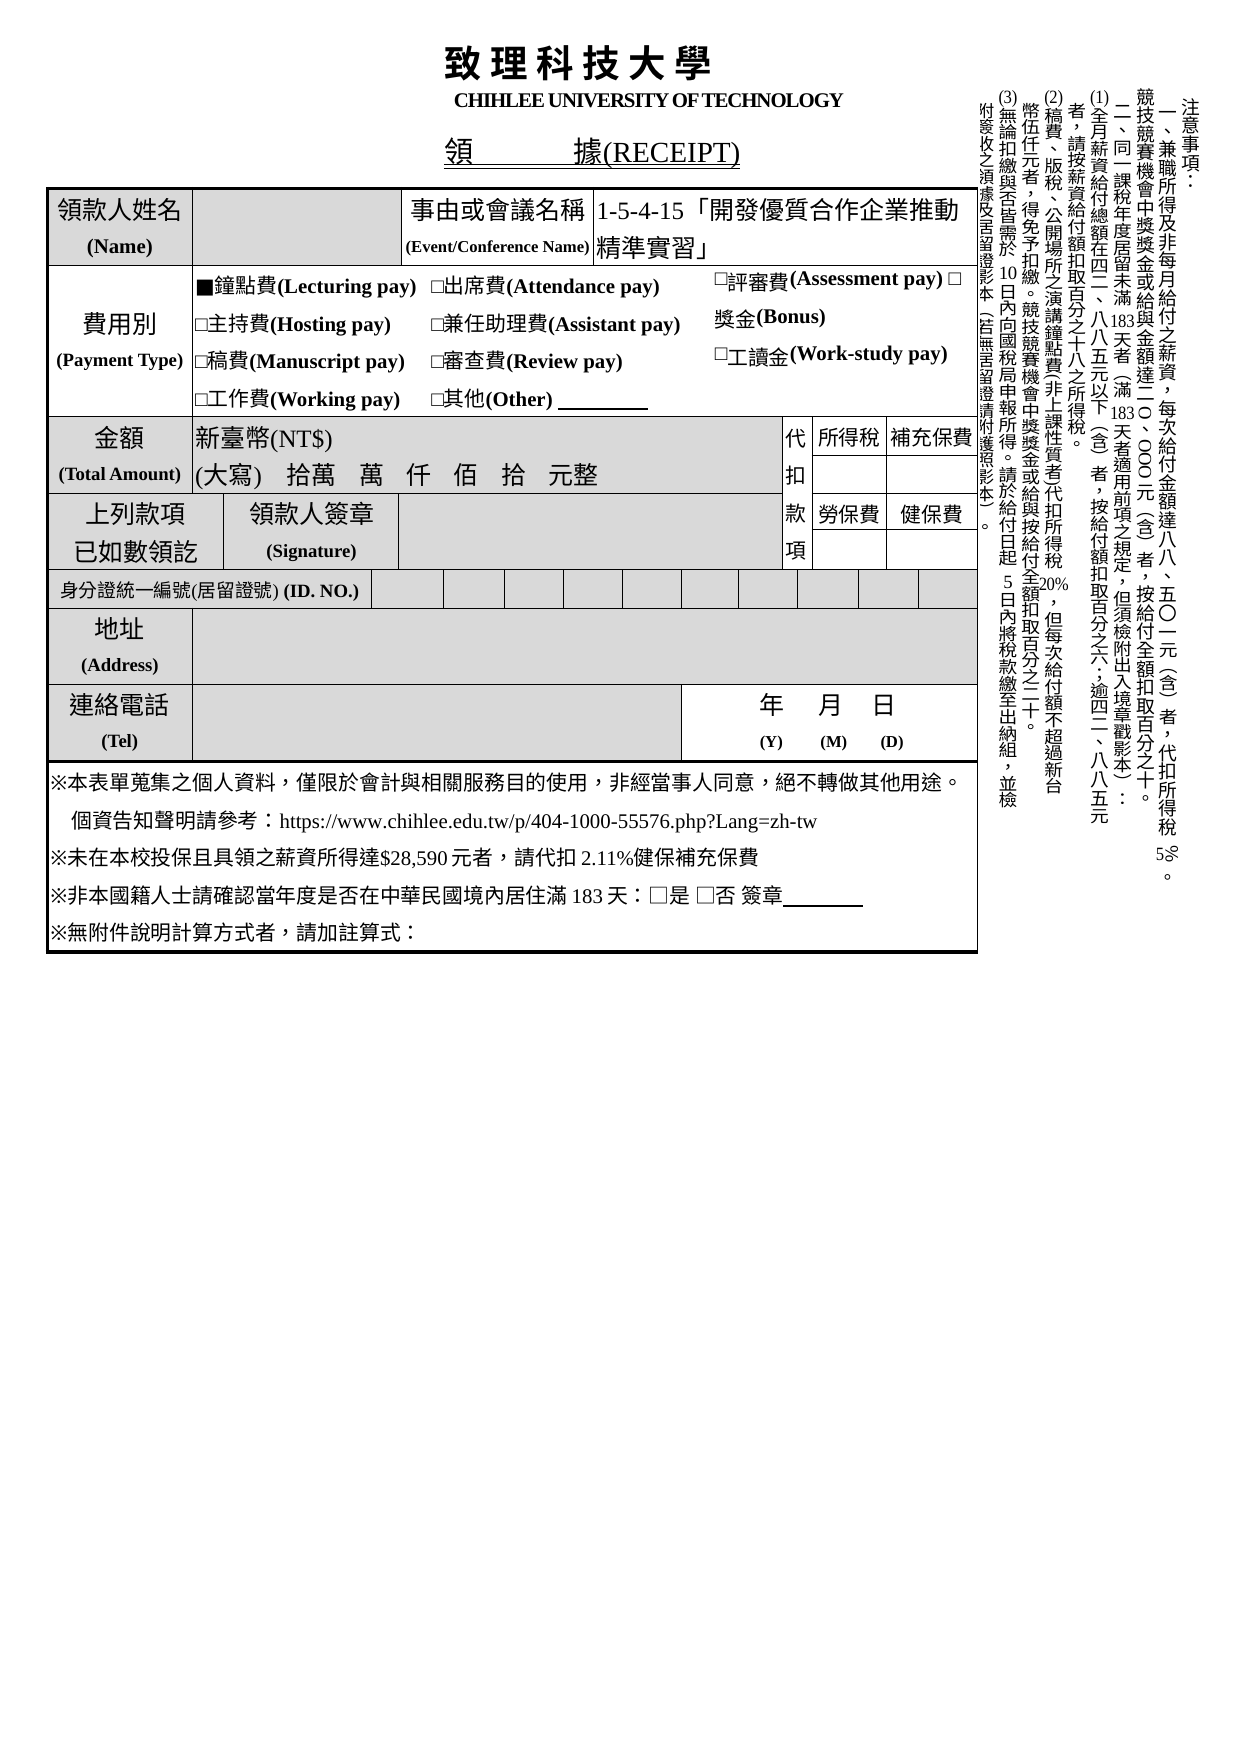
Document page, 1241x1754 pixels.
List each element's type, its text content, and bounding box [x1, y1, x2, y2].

table_cell [623, 570, 681, 608]
table_cell 領款人簽章 (Signature) [224, 494, 398, 569]
table_cell □出席費(Attendance pay) □兼任助理費(Assistant pay) □審查費(Review pay) □其他(Other) [428, 266, 712, 416]
table_cell [887, 530, 977, 569]
table_cell 補充保費 [887, 417, 977, 454]
table_cell 費用別 (Payment Type) [49, 266, 192, 416]
table_cell 上列款項 已如數領訖 [49, 494, 223, 569]
table_cell 1-5-4-15「開發優質合作企業推動精準實習」 [594, 190, 977, 265]
table_cell [859, 570, 918, 608]
table_header 致 理 科 技 大 學 CHIHLEE UNIVERSITY OF TECHNOLOGY 領 據(RECEIPT) [47, 34, 978, 187]
table_header 注意事項： 一、兼職所得及非每月給付之薪資，每次給付金額達八八、五〇一元（含）者，代扣所得稅5％。 競技競賽機會中獎獎金或給與金額達二O、OOO元（含）者，按給付全額扣取百分之十。 二、同一課稅年度居留未滿183天者（滿183天者適用前項之規定，但須檢附出入境章戳影本）： (1)全月薪資給付總額在四二、八八五元以下（含）者，按給付額扣取百分之六；逾四二、八八五元 者，請按薪資給付額扣取百分之十八之所得稅。 (2)稿費、版稅、公開場所之演講鐘點費(非上課性質者)代扣所得稅20%，但每次給付額不超過新台 幣伍仟元者，得免予扣繳。競技競賽機會中獎獎金或給與按給付全額扣取百分之二十。 (3)無論扣繳與否皆需於10日內向國稅局申報所得。請於給付日起5日內將稅款繳至出納組，並檢 附簽收之領據及居留證影本（若無居留證請附護照影本）。 ，並檢 附簽收之領據及居留證影本（若無居留證請附護照影本）。 [978, 34, 1206, 950]
table_cell [193, 609, 977, 684]
table_cell 領款人姓名 (Name) [49, 190, 192, 265]
table_cell [813, 530, 886, 569]
table_cell ■鐘點費(Lecturing pay) □主持費(Hosting pay) □稿費(Manuscript pay) □工作費(Working pay) [193, 266, 428, 416]
table_cell 新臺幣(NT$) (大寫) 拾萬 萬 仟 佰 拾 元整 [193, 417, 782, 493]
table_cell 所得稅 [813, 417, 886, 454]
table_cell 健保費 [887, 494, 977, 528]
table_cell □評審費(Assessment pay) □獎金(Bonus) □工讀金(Work-study pay) [712, 266, 977, 416]
table_cell 連絡電話 (Tel) [49, 685, 192, 760]
table_cell 身分證統一編號(居留證號) (ID. NO.) [49, 570, 371, 608]
table_cell [682, 570, 738, 608]
table_cell [564, 570, 622, 608]
table_cell [919, 570, 977, 608]
table_cell 事由或會議名稱(Event/Conference Name) [402, 190, 593, 265]
table_cell [813, 456, 886, 493]
table_cell 地址 (Address) [49, 609, 192, 684]
table_cell [798, 570, 858, 608]
table_cell 年 月 日 (Y) (M) (D) [682, 685, 977, 760]
table_cell ※本表單蒐集之個人資料，僅限於會計與相關服務目的使用，非經當事人同意，絕不轉做其他用途。個資告知聲明請參考：https://www.chihlee.edu.tw/p/404-1000-55576.php?Lang=zh-tw ※未在本校投保且具領之薪資所得達$28,590元者，請代扣2.11%健保補充保費 ※非本國籍人士請確認當年度是否在中華民國境內居住滿183天：是 否 簽章 ※無附件說明計算方式者，請加註算式： [49, 763, 977, 950]
table_cell [193, 685, 681, 760]
table_cell 勞保費 [813, 494, 886, 528]
table_cell [739, 570, 797, 608]
table_cell [505, 570, 563, 608]
table_cell 金額 (Total Amount) [49, 417, 192, 493]
table_cell [399, 494, 782, 569]
table_cell [887, 456, 977, 493]
table_cell [193, 190, 401, 265]
table_cell 代扣款項 [783, 417, 812, 569]
table_cell [372, 570, 443, 608]
table_cell [444, 570, 504, 608]
